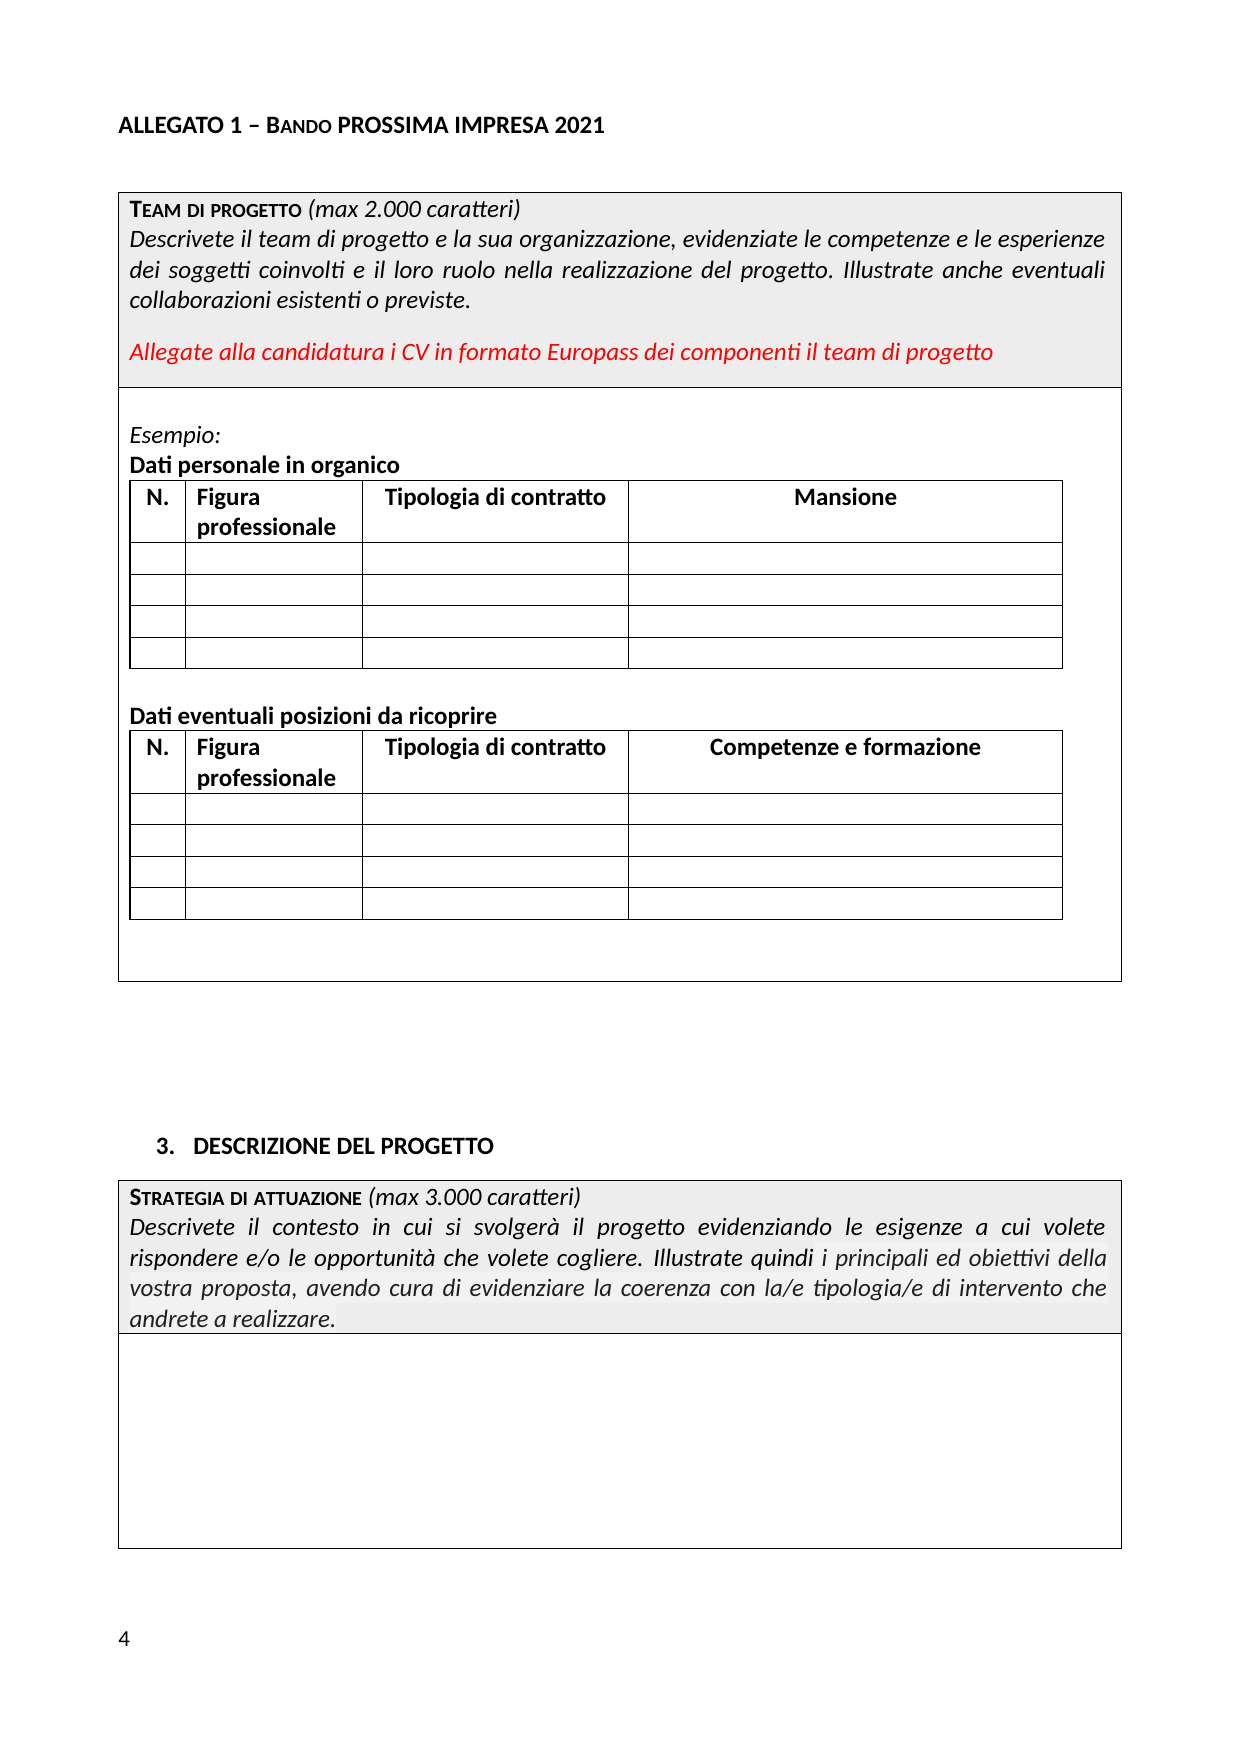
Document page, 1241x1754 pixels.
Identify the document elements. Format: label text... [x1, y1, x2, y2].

table_header Strategia di attuazione (max 3.000 caratteri) Descrivete il contesto in cui si svolgerà il progetto evidenziando le esigenze a cui volete rispondere e/o le opportunità che volete cogliere. Illustrate quindi i principali ed obiettivi della vostra proposta, avendo cura di evidenziare la coerenza con la/e tipologia/e di intervento che andrete a realizzare. [119, 1181, 1121, 1333]
table_cell Esempio: Dati personale in organico Dati eventuali posizioni da ricoprire [119, 388, 1121, 981]
list DESCRIZIONE del Progetto [156, 1131, 1122, 1161]
table_cell [119, 1334, 1121, 1548]
table_header Team di progetto (max 2.000 caratteri) Descrivete il team di progetto e la sua organizzazione, evidenziate le competenze e le esperienze dei soggetti coinvolti e il loro ruolo nella realizzazione del progetto. Illustrate anche eventuali collaborazioni esistenti o previste. Allegate alla candidatura i CV in formato Europass dei componenti il team di progetto [119, 193, 1121, 387]
